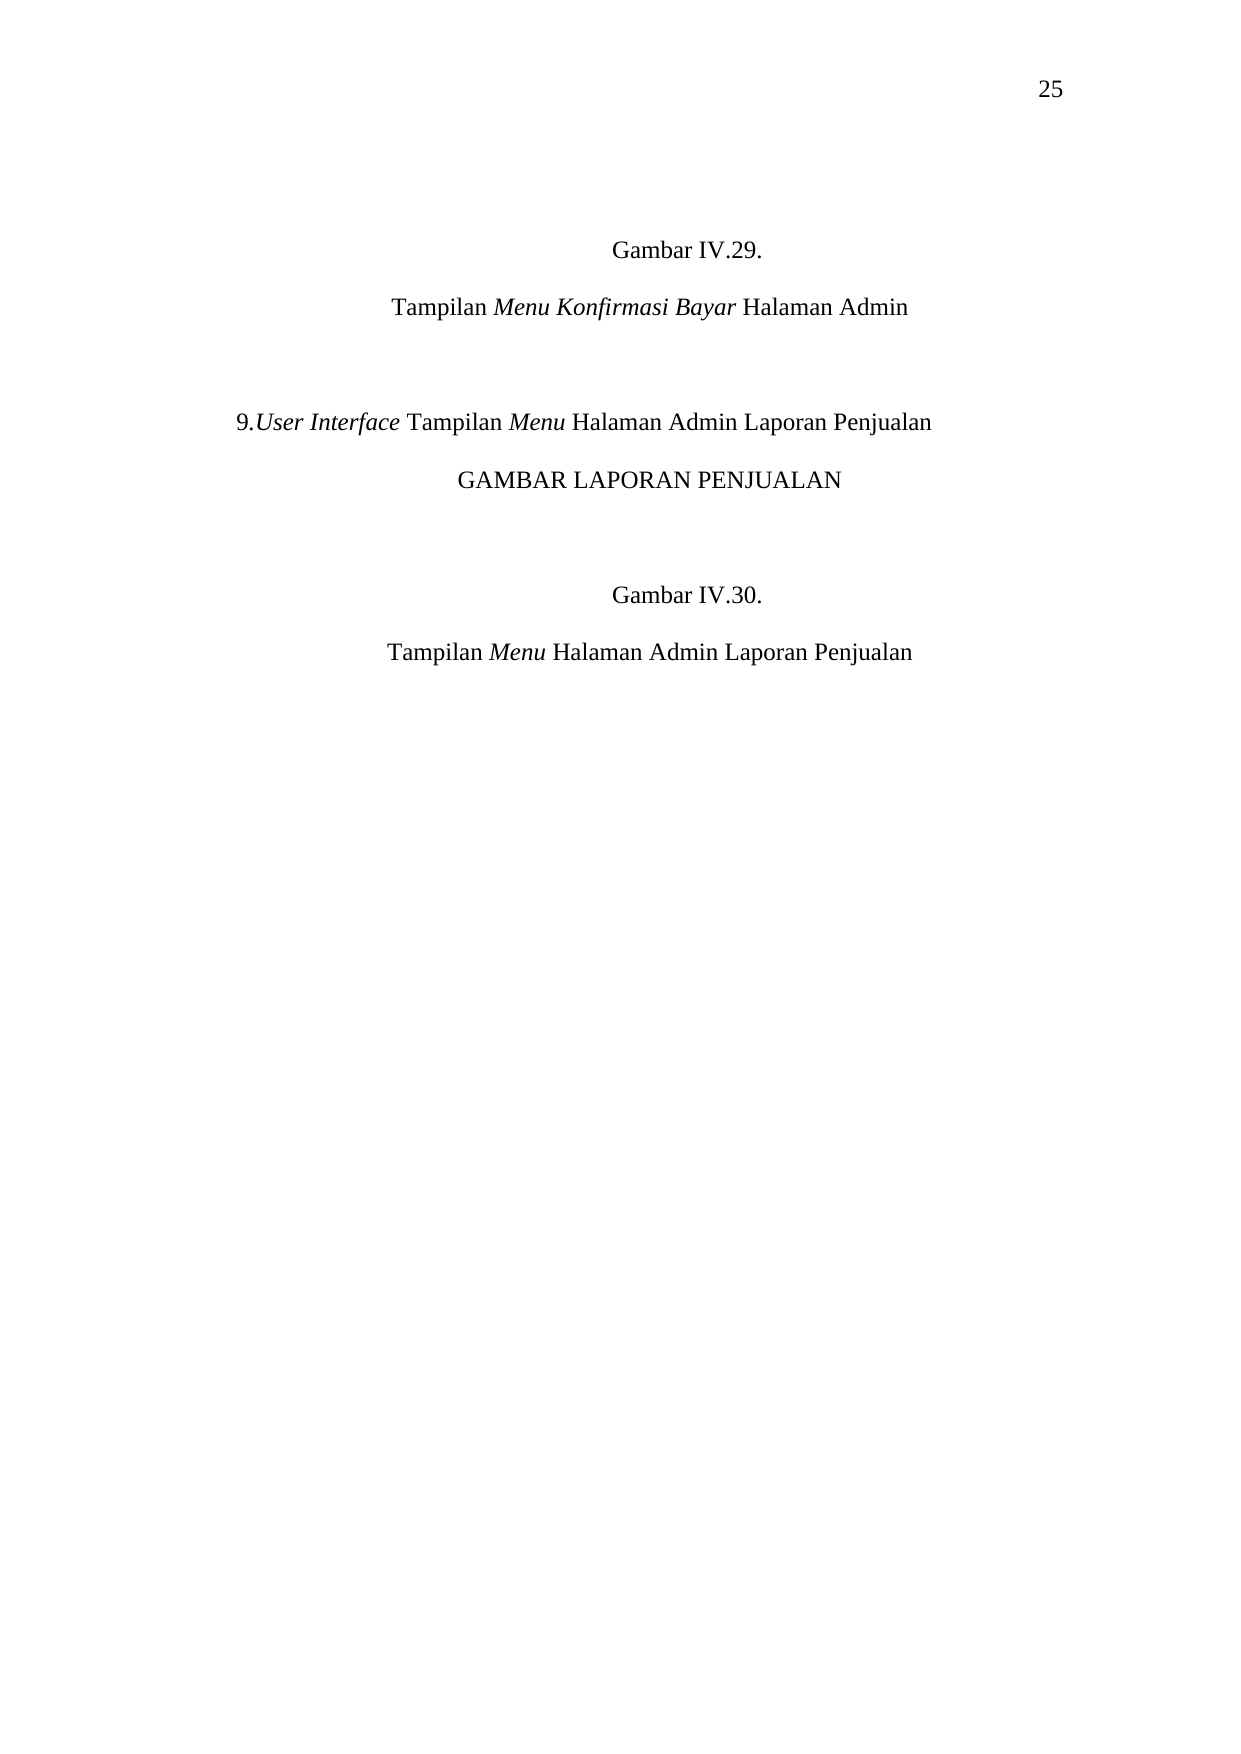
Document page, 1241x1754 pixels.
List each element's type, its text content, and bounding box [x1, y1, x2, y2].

text Tampilan Menu Konfirmasi Bayar Halaman Admin [236, 292, 1063, 321]
text 9.User Interface Tampilan Menu Halaman Admin Laporan Penjualan [236, 407, 1063, 436]
text Gambar IV.29. [236, 235, 1063, 263]
text Gambar IV.30. [236, 580, 1063, 608]
text Tampilan Menu Halaman Admin Laporan Penjualan [236, 637, 1063, 666]
text GAMBAR LAPORAN PENJUALAN [236, 465, 1063, 493]
